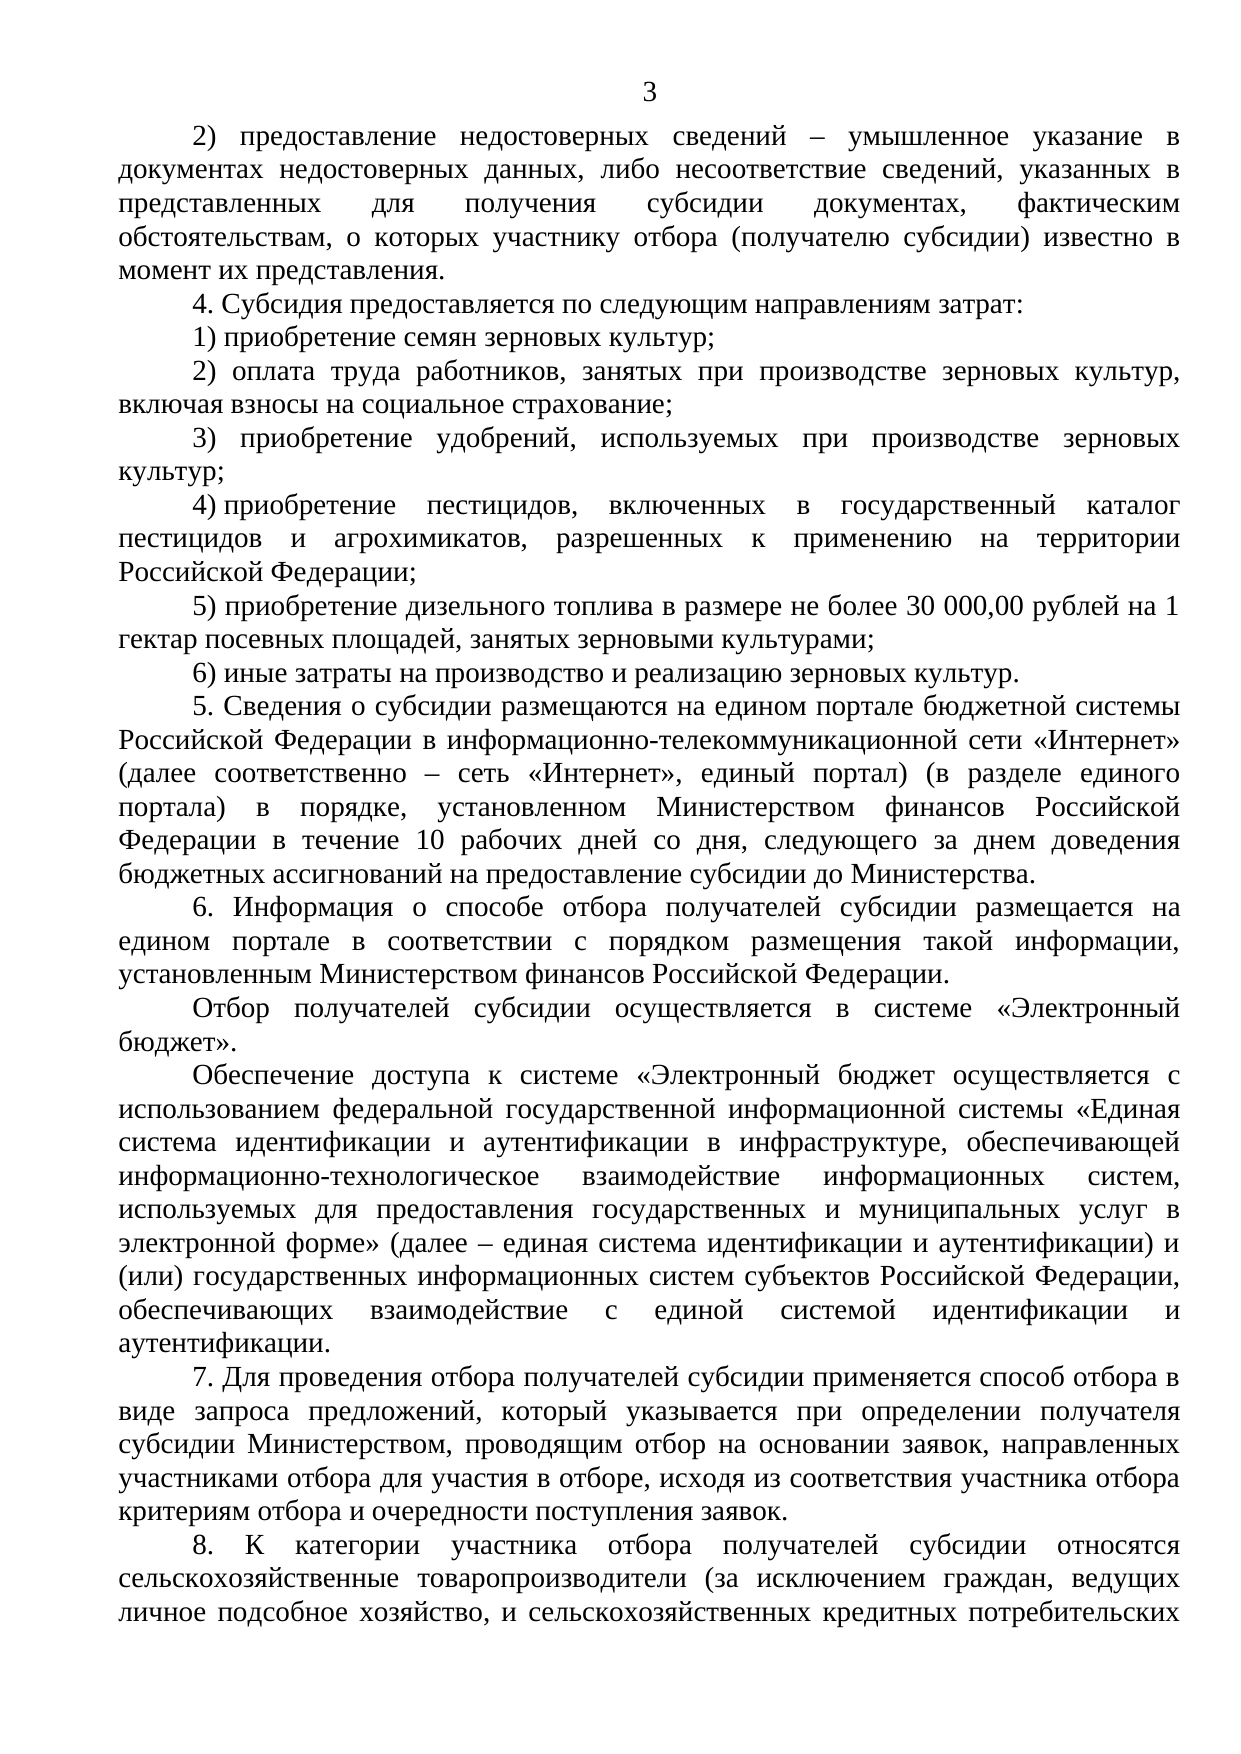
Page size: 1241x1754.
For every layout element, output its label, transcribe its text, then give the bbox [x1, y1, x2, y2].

text 4) приобретение пестицидов, включенных в государственный каталог пестицидов и агрохимикатов, разрешенных к применению на территории Российской Федерации; [118, 487, 1181, 588]
text 6. Информация о способе отбора получателей субсидии размещается на едином портале в соответствии с порядком размещения такой информации, установленным Министерством финансов Российской Федерации. [118, 889, 1181, 990]
text 7. Для проведения отбора получателей субсидии применяется способ отбора в виде запроса предложений, который указывается при определении получателя субсидии Министерством, проводящим отбор на основании заявок, направленных участниками отбора для участия в отборе, исходя из соответствия участника отбора критериям отбора и очередности поступления заявок. [118, 1359, 1181, 1527]
text 4. Субсидия предоставляется по следующим направлениям затрат: [118, 286, 1181, 319]
text Отбор получателей субсидии осуществляется в системе «Электронный бюджет». [118, 990, 1181, 1057]
text 3) приобретение удобрений, используемых при производстве зерновых культур; [118, 420, 1181, 487]
text 2) оплата труда работников, занятых при производстве зерновых культур, включая взносы на социальное страхование; [118, 353, 1181, 420]
text Обеспечение доступа к системе «Электронный бюджет осуществляется с использованием федеральной государственной информационной системы «Единая система идентификации и аутентификации в инфраструктуре, обеспечивающей информационно-технологическое взаимодействие информационных систем, используемых для предоставления государственных и муниципальных услуг в электронной форме» (далее – единая система идентификации и аутентификации) и (или) государственных информационных систем субъектов Российской Федерации, обеспечивающих взаимодействие с единой системой идентификации и аутентификации. [118, 1057, 1181, 1359]
text 2) предоставление недостоверных сведений – умышленное указание в документах недостоверных данных, либо несоответствие сведений, указанных в представленных для получения субсидии документах, фактическим обстоятельствам, о которых участнику отбора (получателю субсидии) известно в момент их представления. [118, 118, 1181, 286]
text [118, 1527, 1181, 1627]
text 5. Сведения о субсидии размещаются на едином портале бюджетной системы Российской Федерации в информационно-телекоммуникационной сети «Интернет» (далее соответственно – сеть «Интернет», единый портал) (в разделе единого портала) в порядке, установленном Министерством финансов Российской Федерации в течение 10 рабочих дней со дня, следующего за днем доведения бюджетных ассигнований на предоставление субсидии до Министерства. [118, 688, 1181, 889]
text 6) иные затраты на производство и реализацию зерновых культур. [118, 655, 1181, 688]
text 5) приобретение дизельного топлива в размере не более 30 000,00 рублей на 1 гектар посевных площадей, занятых зерновыми культурами; [118, 588, 1181, 655]
text 1) приобретение семян зерновых культур; [118, 319, 1181, 353]
